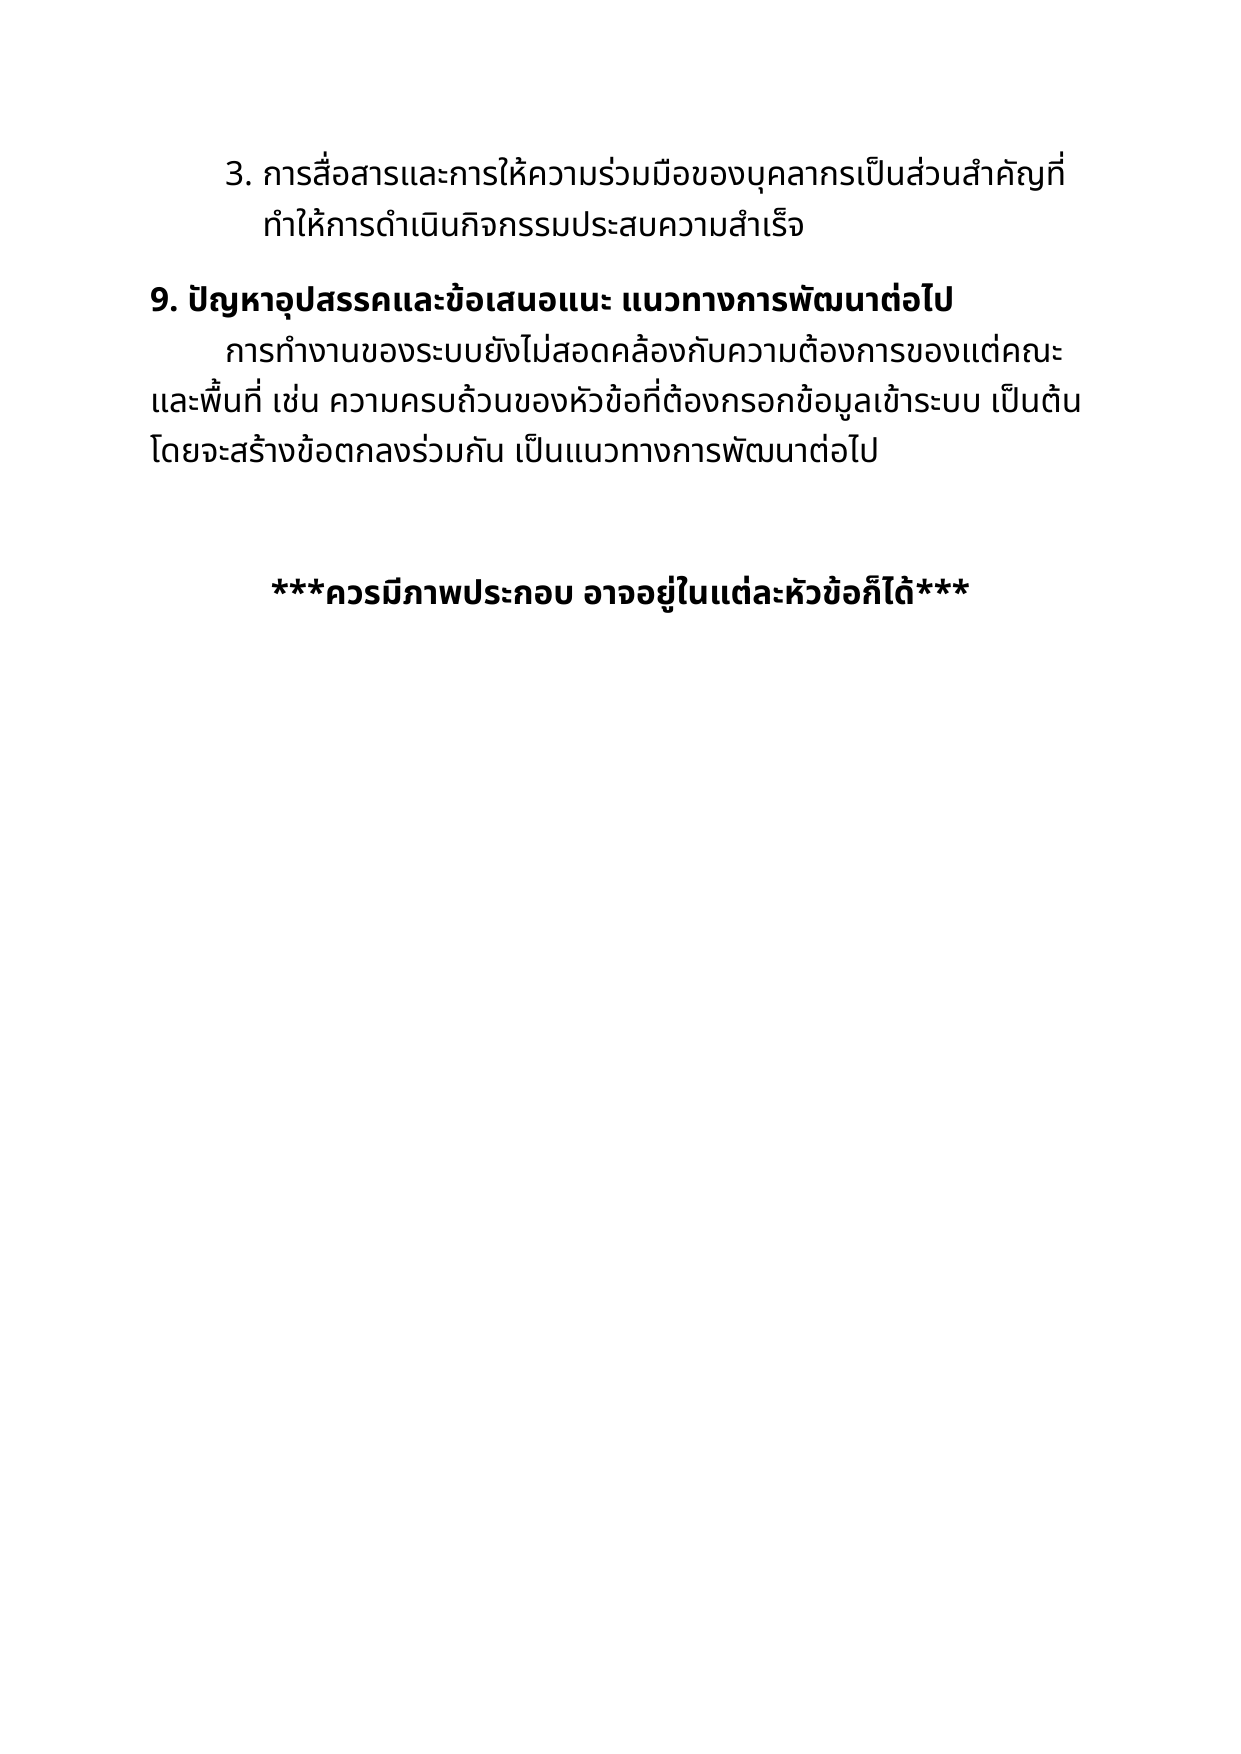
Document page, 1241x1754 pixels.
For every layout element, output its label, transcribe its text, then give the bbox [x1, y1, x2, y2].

text ***ควรมีภาพประกอบ อาจอยู่ในแต่ละหัวข้อก็ได้*** [150, 569, 1090, 619]
text การทำงานของระบบยังไม่สอดคล้องกับความต้องการของแต่คณะ และพื้นที่ เช่น ความครบถ้วนของหัวข้อที่ต้องกรอกข้อมูลเข้าระบบ เป็นต้น โดยจะสร้างข้อตกลงร่วมกัน เป็นแนวทางการพัฒนาต่อไป [150, 327, 1090, 478]
text 9. ปัญหาอุปสรรคและข้อเสนอแนะ แนวทางการพัฒนาต่อไป [150, 276, 1090, 327]
list การสื่อสารและการให้ความร่วมมือของบุคลากรเป็นส่วนสำคัญที่ทำให้การดำเนินกิจกรรมประสบความสำเร็จ [225, 150, 1090, 251]
